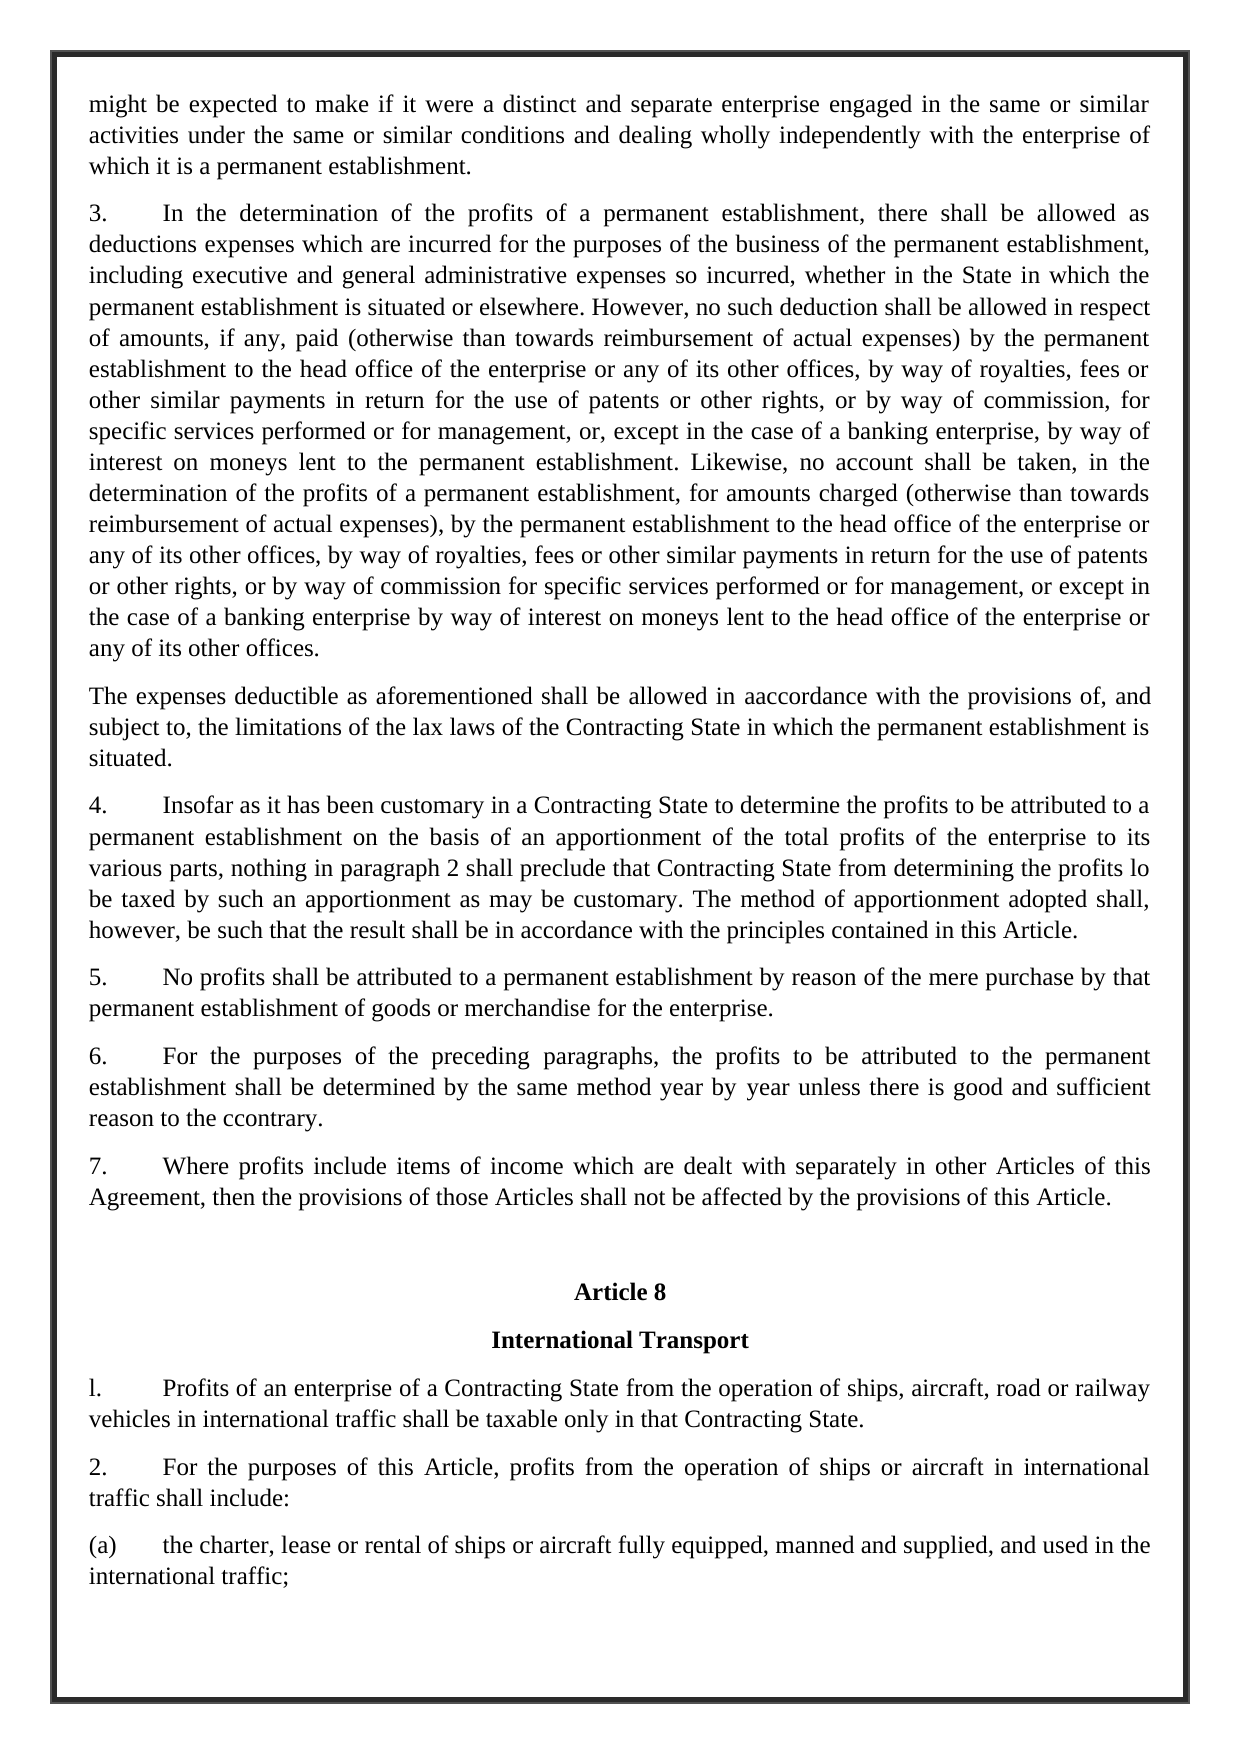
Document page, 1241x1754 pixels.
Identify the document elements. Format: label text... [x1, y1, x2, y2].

text (a) the charter, lease or rental of ships or aircraft fully equipped, manned and supplied, and used in the international traffic; [89, 1530, 1151, 1590]
text 4. Insofar as it has been customary in a Contracting State to determine the profits to be attributed to a permanent establishment on the basis of an apportionment of the total profits of the enterprise to its various рarts, nothing in paragraph 2 shall preclude that Contracting State from determining the profits lo be taxed by such an apportionment as may be customary. The method of apportionment adopted shall, however, be such that the result shall be in accordance with the principles contained in this Article. [89, 791, 1151, 943]
text l. Profits of an enterprise of a Contracting State from the operation of ships, aircraft, road or railway vehicles in international traffic shall be taxable only in that Contracting State. [89, 1373, 1151, 1433]
text International Transport [89, 1325, 1151, 1354]
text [89, 89, 1151, 179]
text 2. For the purposes of this Article, profits from the operation of ships or aircraft in international traffic shall include: [89, 1452, 1151, 1511]
text The expenses deductible as aforementioned shall be allowed in аaccordance with the provisions of, and subject to, the limitations of the lax laws of the Contracting State in which the permanent establishment is situated. [89, 681, 1151, 772]
text 5. No profits shall be attributed to a permanent establishment by reason of the mere purchase by that permanent establishment of goоds or merchandise for the enterprise. [89, 962, 1151, 1022]
text 7. Where profits include items of income which are dealt with separately in other Articles of this Agreement, then the provisions of those Articles shall not be affected by the provisions of this Article. [89, 1151, 1151, 1211]
text 6. For the purposes of the preceding раragraphs, the profits to be attributed to the permanent establishment shall be determined by the same method year by уеar unless there is good and sufficient reason to the сcontrary. [89, 1041, 1151, 1132]
text 3. In the determination of the profits of a permanent establishment, there shall be allowed as deductions expenses which are incurred for the purposes of the business of the permanent establishment, including executive and general administrative expenses so incurred, whether in the State in which the permanent establishment is situated or elsewhere. However, no such deduction shall be allowed in respect of amounts, if any, paid (otherwise than towards reimbursement of actual expenses) by the permanent establishment to the head office of the enterprise or any of its other offices, by way of royalties, fees or other similar payments in return for the use of patents or other rights, or by way of commission, for specific services performed or for management, or, except in the case of a banking enterprise, by way of interest on moneys lent to the permanent establishment. Likewise, no account shall be taken, in the determination of the profits of a permanent establishment, for amounts charged (otherwise than towards reimbursement of actual expenses), by the permanent establishment to the head office of the enterprise or any of its other offices, by way of royalties, fees or other similar payments in return for the use of patents or other rights, or by way of commission for specific services performed or for management, or except in the case of a banking enterprise by way of interest on moneys lent to the head office of the enterprise or any of its other offices. [89, 198, 1151, 662]
text Article 8 [89, 1277, 1151, 1306]
